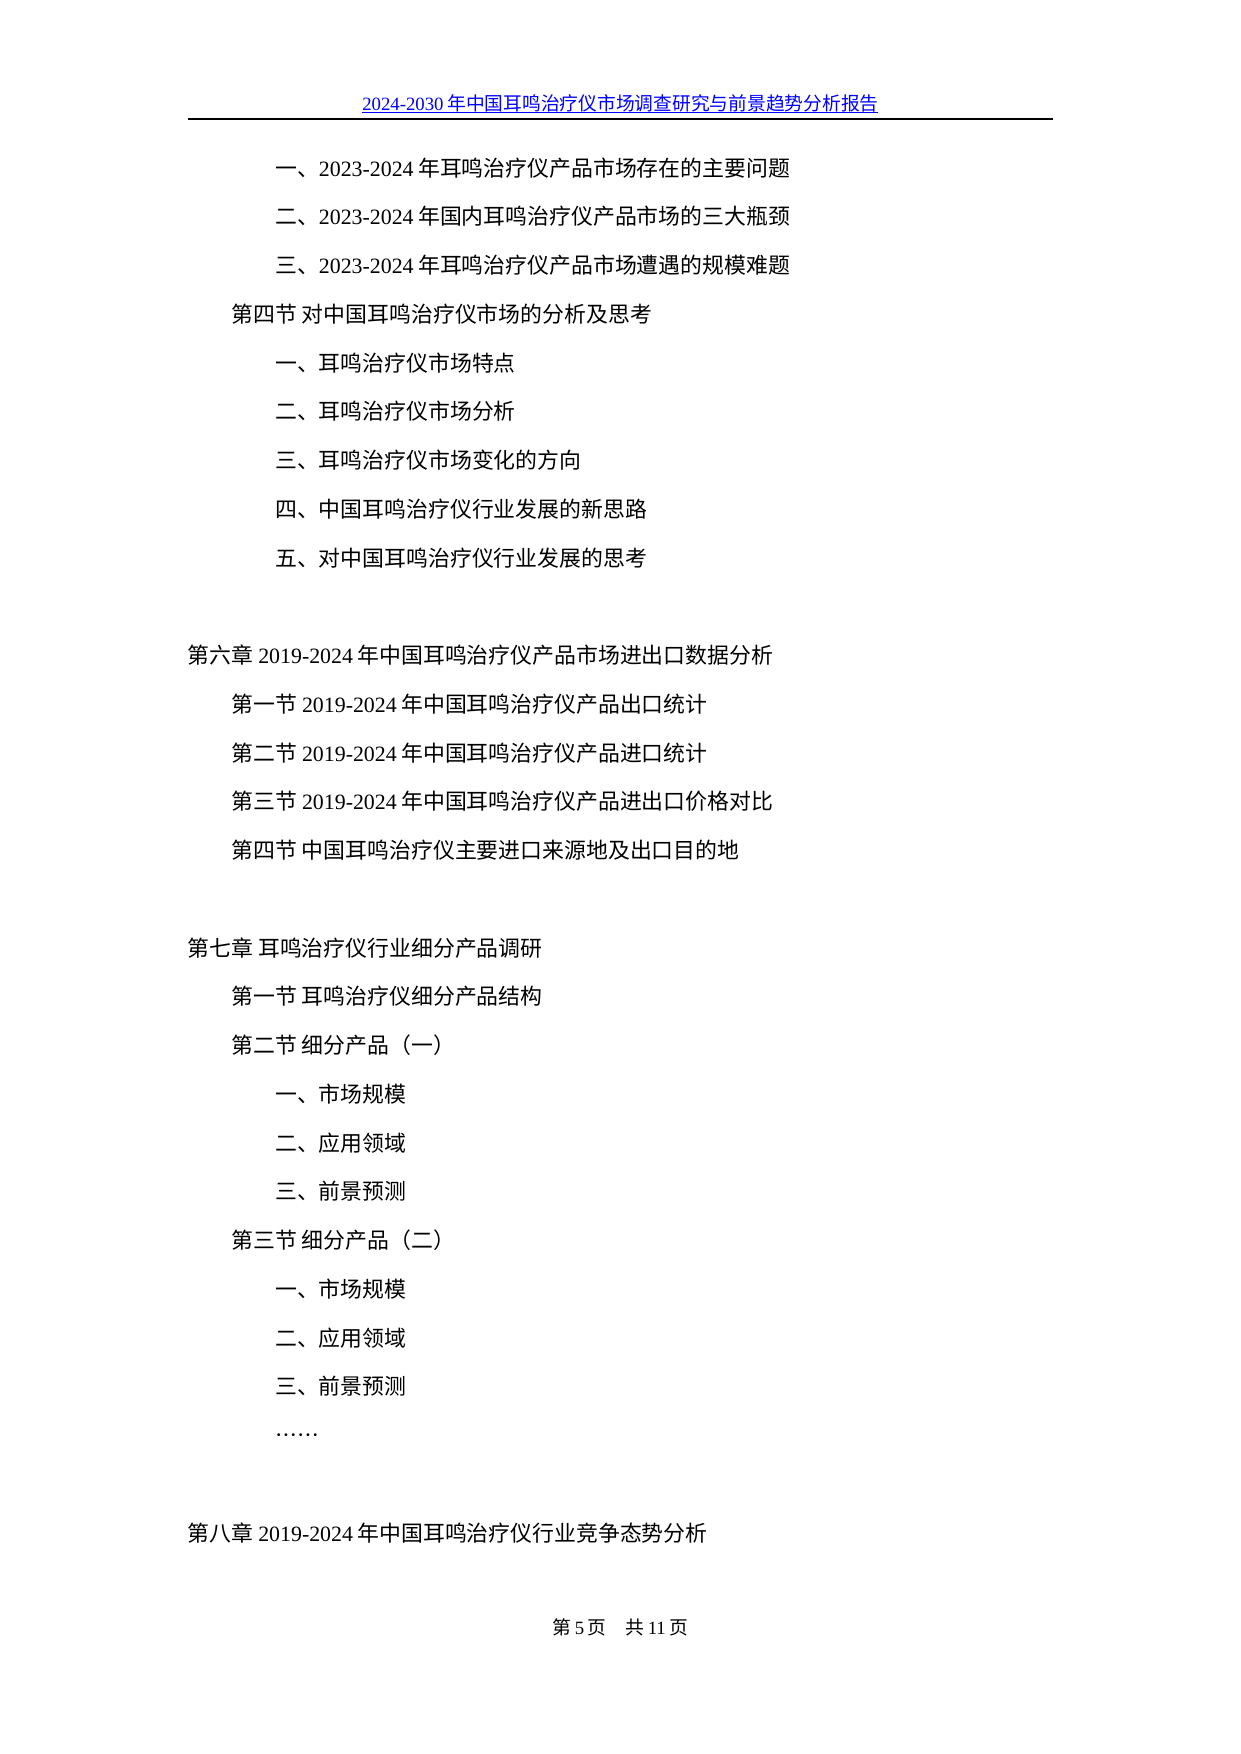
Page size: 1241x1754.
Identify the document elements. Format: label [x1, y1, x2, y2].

text [187, 150, 1053, 1548]
